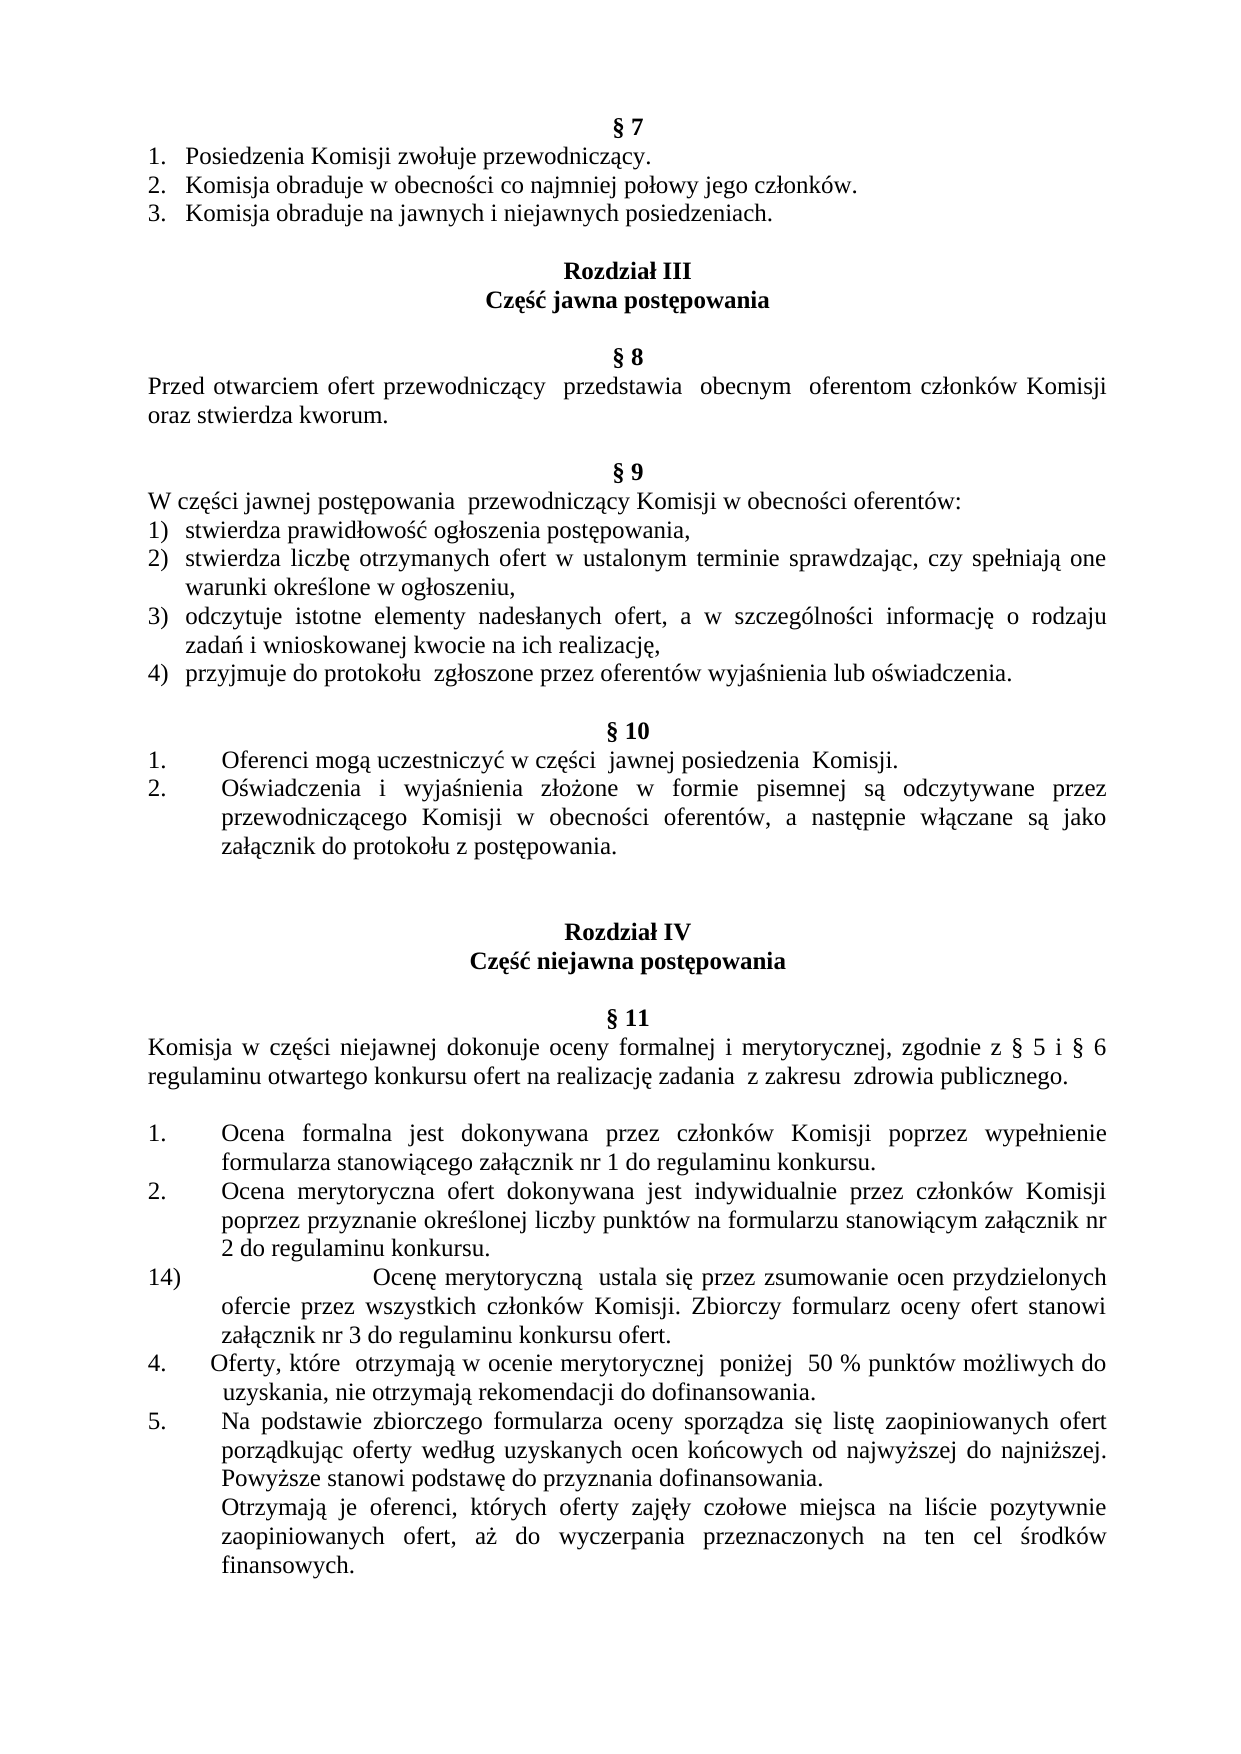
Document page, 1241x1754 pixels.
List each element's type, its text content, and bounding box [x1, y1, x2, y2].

list stwierdza prawidłowość ogłoszenia postępowania, [148, 515, 1107, 543]
list Komisja obraduje na jawnych i niejawnych posiedzeniach. [148, 198, 1107, 227]
text 4. Oferty, które otrzymają w ocenie merytorycznej poniżej 50 % punktów możliwych do uzyskania, nie otrzymają rekomendacji do dofinansowania. [148, 1348, 1107, 1406]
list Oświadczenia i wyjaśnienia złożone w formie pisemnej są odczytywane przez przewodniczącego Komisji w obecności oferentów, a następnie włączane są jako załącznik do protokołu z postępowania. [148, 773, 1107, 860]
text W części jawnej postępowania przewodniczący Komisji w obecności oferentów: [148, 486, 1107, 515]
text Rozdział IV [148, 917, 1107, 946]
list przyjmuje do protokołu zgłoszone przez oferentów wyjaśnienia lub oświadczenia. [148, 658, 1107, 687]
list stwierdza liczbę otrzymanych ofert w ustalonym terminie sprawdzając, czy spełniają one warunki określone w ogłoszeniu, [148, 543, 1107, 601]
list Część jawna postępowania [148, 285, 1107, 313]
text Rozdział III [148, 256, 1107, 285]
text 1. Oferenci mogą uczestniczyć w części jawnej posiedzenia Komisji. [148, 745, 1107, 773]
text Przed otwarciem ofert przewodniczący przedstawia obecnym oferentom członków Komisji oraz stwierdza kworum. [148, 371, 1107, 428]
list Część niejawna postępowania [148, 946, 1107, 975]
text 2. Ocena merytoryczna ofert dokonywana jest indywidualnie przez członków Komisji poprzez przyznanie określonej liczby punktów na formularzu stanowiącym załącznik nr 2 do regulaminu konkursu. [148, 1176, 1107, 1262]
text Otrzymają je oferenci, których oferty zajęły czołowe miejsca na liście pozytywnie zaopiniowanych ofert, aż do wyczerpania przeznaczonych na ten cel środków finansowych. [148, 1492, 1107, 1578]
text 1. Ocena formalna jest dokonywana przez członków Komisji poprzez wypełnienie formularza stanowiącego załącznik nr 1 do regulaminu konkursu. [148, 1118, 1107, 1176]
text § 9 [148, 457, 1107, 486]
text § 8 [148, 342, 1107, 371]
text § 11 [148, 1003, 1107, 1032]
list Ocenę merytoryczną ustala się przez zsumowanie ocen przydzielonych ofercie przez wszystkich członków Komisji. Zbiorczy formularz oceny ofert stanowi załącznik nr 3 do regulaminu konkursu ofert. [148, 1262, 1107, 1348]
list Komisja obraduje w obecności co najmniej połowy jego członków. [148, 170, 1107, 198]
list odczytuje istotne elementy nadesłanych ofert, a w szczególności informację o rodzaju zadań i wnioskowanej kwocie na ich realizację, [148, 601, 1107, 658]
text 5. Na podstawie zbiorczego formularza oceny sporządza się listę zaopiniowanych ofert porządkując oferty według uzyskanych ocen końcowych od najwyższej do najniższej. Powyższe stanowi podstawę do przyznania dofinansowania. [148, 1406, 1107, 1492]
text § 10 [148, 716, 1107, 745]
list Posiedzenia Komisji zwołuje przewodniczący. [148, 141, 1107, 170]
text Komisja w części niejawnej dokonuje oceny formalnej i merytorycznej, zgodnie z § 5 i § 6 regulaminu otwartego konkursu ofert na realizację zadania z zakresu zdrowia publicznego. [148, 1032, 1107, 1090]
text § 7 [148, 112, 1107, 141]
